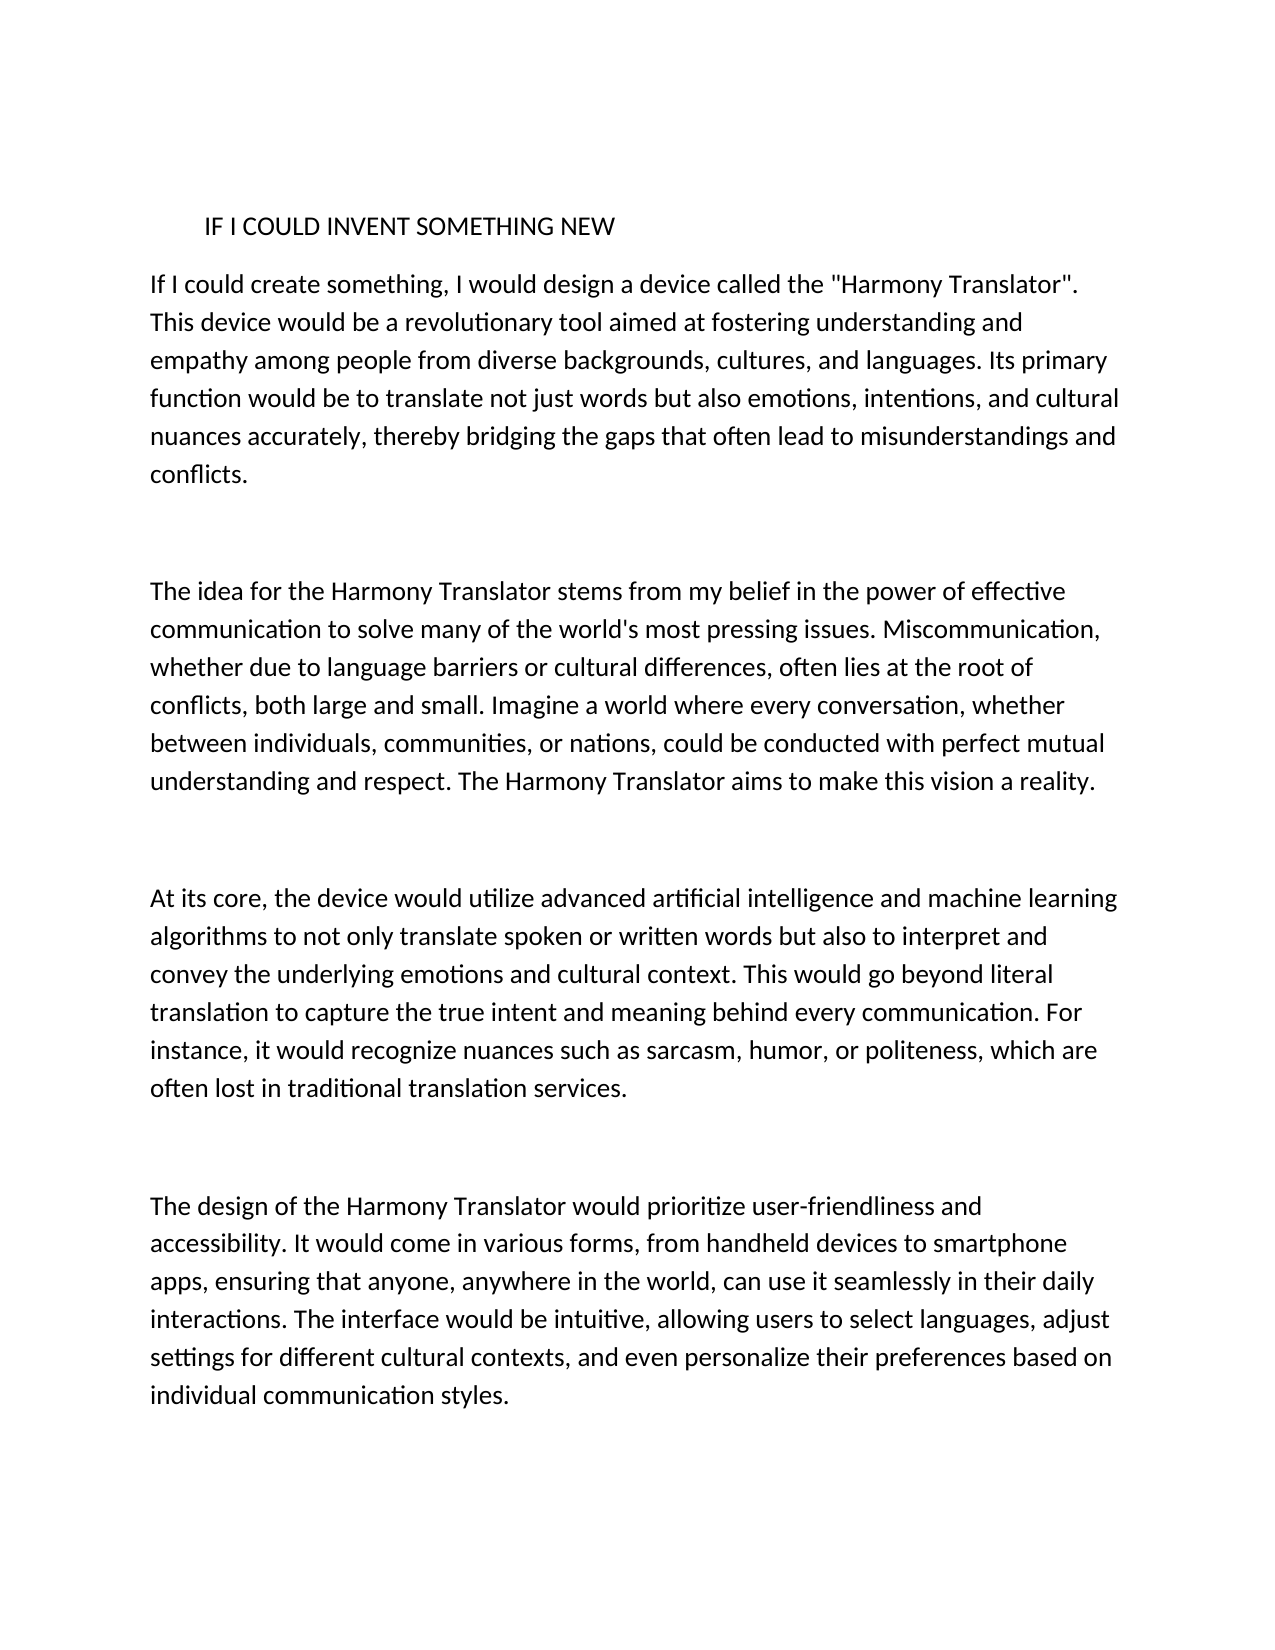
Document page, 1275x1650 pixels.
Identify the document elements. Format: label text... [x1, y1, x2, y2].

text IF I COULD INVENT SOMETHING NEW [150, 209, 1125, 242]
text If I could create something, I would design a device called the "Harmony Translator". This device would be a revolutionary tool aimed at fostering understanding and empathy among people from diverse backgrounds, cultures, and languages. Its primary function would be to translate not just words but also emotions, intentions, and cultural nuances accurately, thereby bridging the gaps that often lead to misunderstandings and conflicts. [150, 267, 1125, 490]
text The design of the Harmony Translator would prioritize user-friendliness and accessibility. It would come in various forms, from handheld devices to smartphone apps, ensuring that anyone, anywhere in the world, can use it seamlessly in their daily interactions. The interface would be intuitive, allowing users to select languages, adjust settings for different cultural contexts, and even personalize their preferences based on individual communication styles. [150, 1189, 1125, 1411]
text The idea for the Harmony Translator stems from my belief in the power of effective communication to solve many of the world's most pressing issues. Miscommunication, whether due to language barriers or cultural differences, often lies at the root of conflicts, both large and small. Imagine a world where every conversation, whether between individuals, communities, or nations, could be conducted with perfect mutual understanding and respect. The Harmony Translator aims to make this vision a reality. [150, 574, 1125, 797]
text At its core, the device would utilize advanced artificial intelligence and machine learning algorithms to not only translate spoken or written words but also to interpret and convey the underlying emotions and cultural context. This would go beyond literal translation to capture the true intent and meaning behind every communication. For instance, it would recognize nuances such as sarcasm, humor, or politeness, which are often lost in traditional translation services. [150, 882, 1125, 1104]
